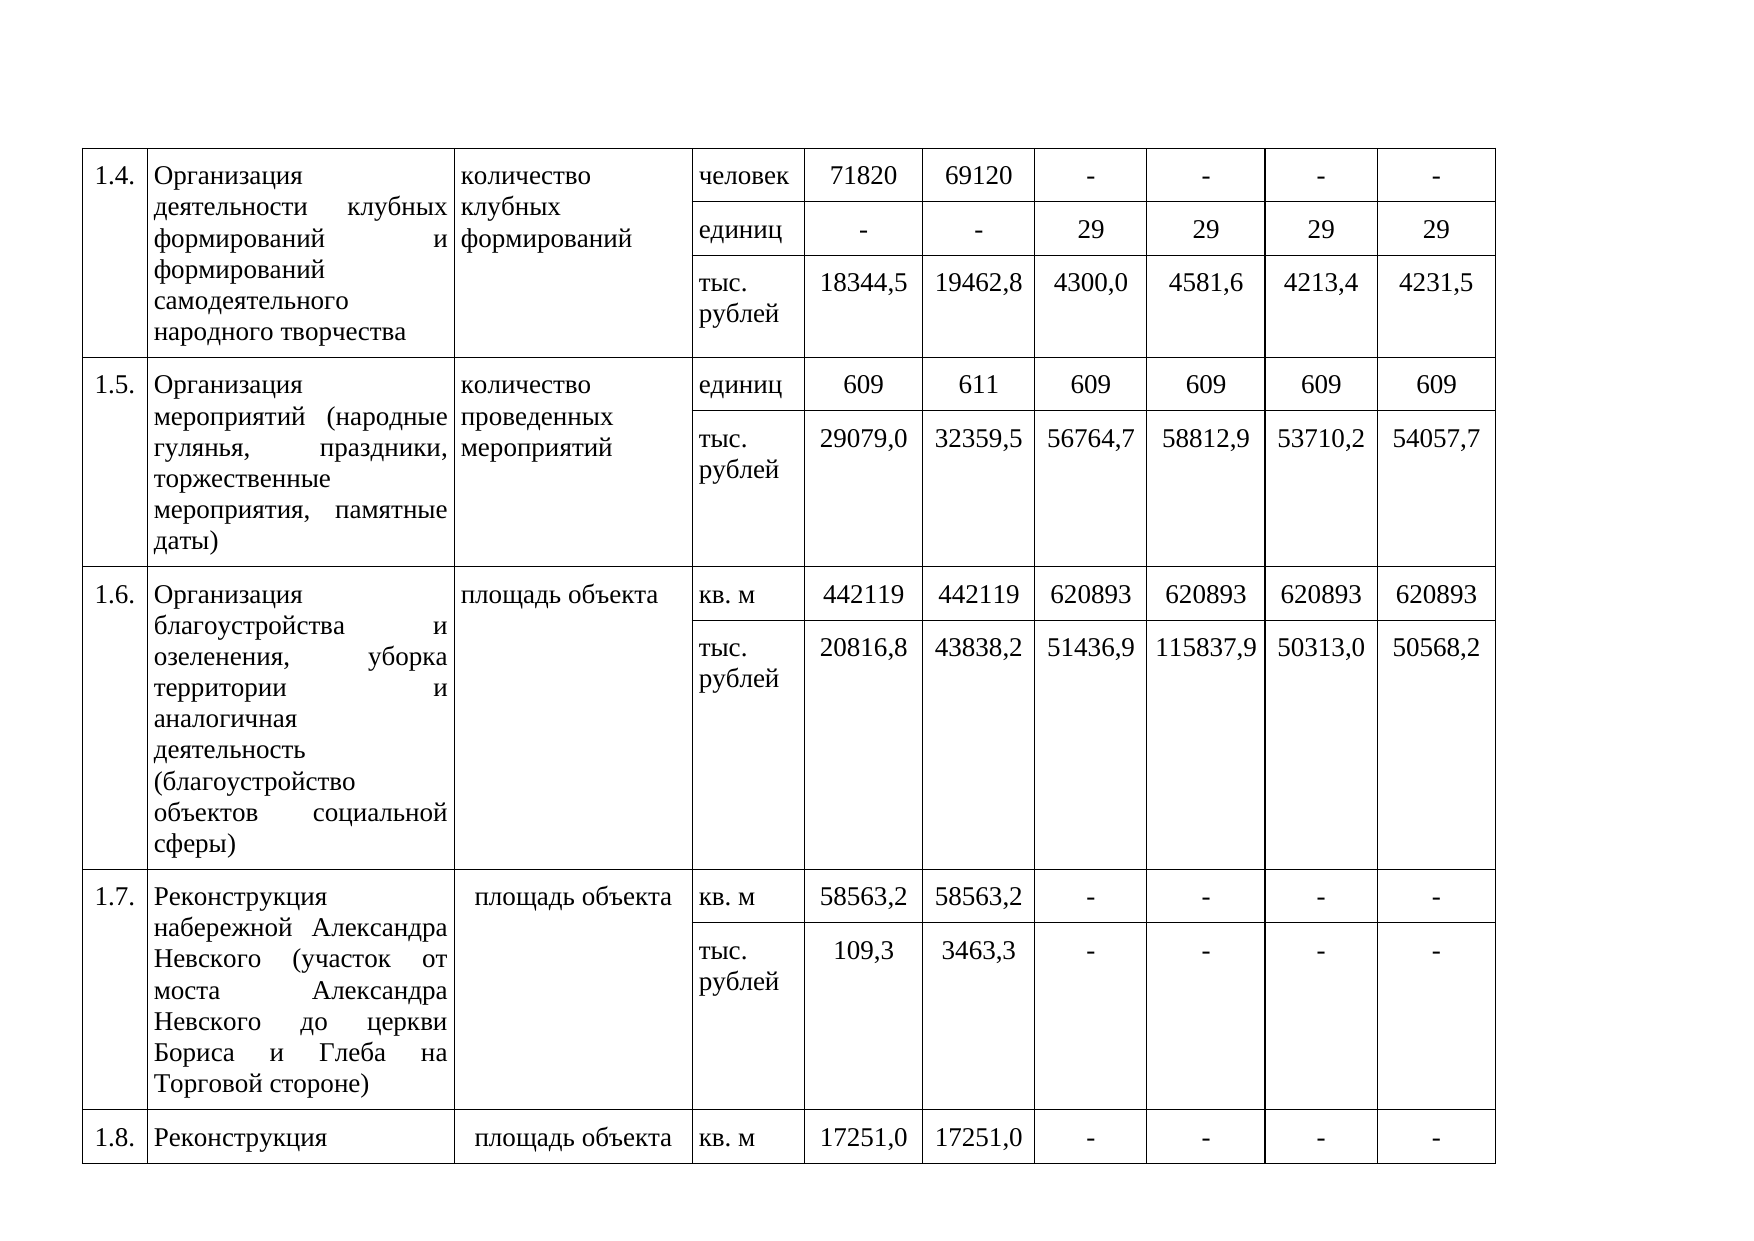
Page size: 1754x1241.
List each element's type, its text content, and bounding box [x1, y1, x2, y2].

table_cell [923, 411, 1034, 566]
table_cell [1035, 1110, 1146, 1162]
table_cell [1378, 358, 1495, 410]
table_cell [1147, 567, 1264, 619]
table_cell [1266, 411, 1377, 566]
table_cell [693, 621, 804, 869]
table_cell - [1378, 149, 1495, 201]
table_cell 1.5. [83, 358, 147, 566]
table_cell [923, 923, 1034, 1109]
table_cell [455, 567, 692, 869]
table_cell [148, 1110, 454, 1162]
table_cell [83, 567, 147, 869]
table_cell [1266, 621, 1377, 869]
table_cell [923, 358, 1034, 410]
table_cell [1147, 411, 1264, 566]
table_cell Организация деятельности клубных формирований и формирований самодеятельного народного творчества [148, 149, 454, 357]
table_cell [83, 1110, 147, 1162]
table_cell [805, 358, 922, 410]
table_cell 29 [1147, 202, 1264, 254]
table_cell 1.4. [83, 149, 147, 357]
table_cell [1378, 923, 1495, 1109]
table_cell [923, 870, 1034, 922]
table_cell 29 [1266, 202, 1377, 254]
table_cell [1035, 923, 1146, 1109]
table_cell 4213,4 [1266, 256, 1377, 357]
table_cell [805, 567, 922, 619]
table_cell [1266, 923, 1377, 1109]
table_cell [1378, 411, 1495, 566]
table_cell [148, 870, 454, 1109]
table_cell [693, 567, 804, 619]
table_cell - [1266, 149, 1377, 201]
table_cell 19462,8 [923, 256, 1034, 357]
table_cell - [1035, 149, 1146, 201]
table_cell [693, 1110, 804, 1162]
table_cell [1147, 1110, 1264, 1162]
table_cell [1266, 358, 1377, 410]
table_cell 69120 [923, 149, 1034, 201]
table_cell 29 [1378, 202, 1495, 254]
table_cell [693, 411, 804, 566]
table_cell количество клубных формирований [455, 149, 692, 357]
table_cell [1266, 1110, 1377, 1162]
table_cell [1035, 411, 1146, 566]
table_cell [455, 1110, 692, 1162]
table_cell - [805, 202, 922, 254]
table_cell 71820 [805, 149, 922, 201]
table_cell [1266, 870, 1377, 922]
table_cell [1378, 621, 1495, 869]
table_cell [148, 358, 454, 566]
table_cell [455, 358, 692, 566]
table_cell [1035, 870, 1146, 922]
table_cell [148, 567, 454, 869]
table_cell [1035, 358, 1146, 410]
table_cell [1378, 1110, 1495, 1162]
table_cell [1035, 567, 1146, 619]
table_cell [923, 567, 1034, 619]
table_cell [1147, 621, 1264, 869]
table_cell 4231,5 [1378, 256, 1495, 357]
table_cell 4300,0 [1035, 256, 1146, 357]
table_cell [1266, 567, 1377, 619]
table_cell человек [693, 149, 804, 201]
table_cell тыс. рублей [693, 256, 804, 357]
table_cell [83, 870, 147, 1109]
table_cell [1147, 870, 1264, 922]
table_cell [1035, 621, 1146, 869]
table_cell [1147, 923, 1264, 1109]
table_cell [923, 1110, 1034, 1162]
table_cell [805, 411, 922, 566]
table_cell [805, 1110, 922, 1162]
table_cell - [923, 202, 1034, 254]
table_cell единиц [693, 202, 804, 254]
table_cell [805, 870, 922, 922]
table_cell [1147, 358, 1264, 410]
table_cell 29 [1035, 202, 1146, 254]
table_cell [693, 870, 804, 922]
table_cell 4581,6 [1147, 256, 1264, 357]
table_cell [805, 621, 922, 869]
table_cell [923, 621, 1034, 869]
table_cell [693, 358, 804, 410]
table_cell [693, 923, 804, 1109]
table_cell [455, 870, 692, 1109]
table_cell 18344,5 [805, 256, 922, 357]
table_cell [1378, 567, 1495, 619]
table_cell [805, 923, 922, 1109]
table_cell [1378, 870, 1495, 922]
table_cell - [1147, 149, 1264, 201]
